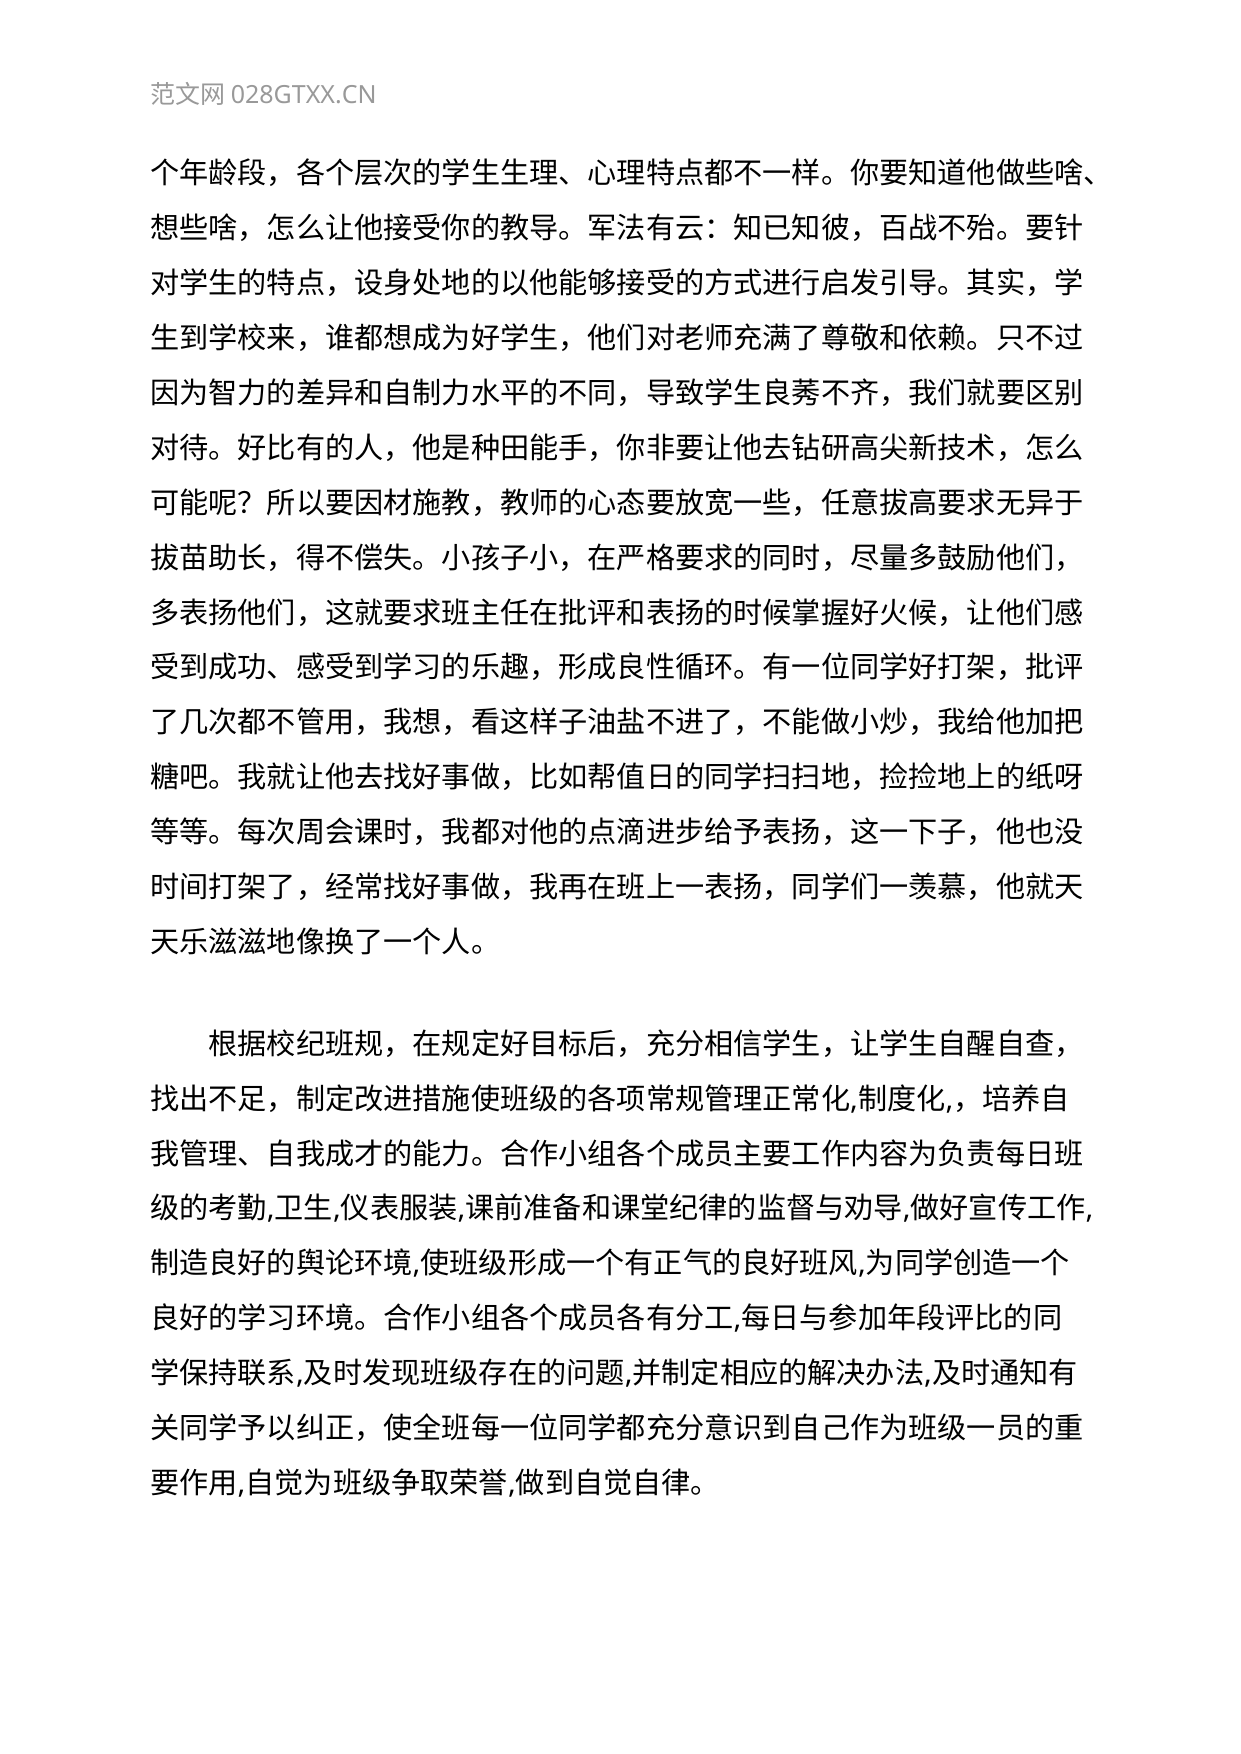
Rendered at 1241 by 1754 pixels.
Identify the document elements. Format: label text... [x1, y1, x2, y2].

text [150, 150, 1090, 961]
text 根据校纪班规，在规定好目标后，充分相信学生，让学生自醒自查，找出不足，制定改进措施使班级的各项常规管理正常化,制度化,，培养自我管理、自我成才的能力。合作小组各个成员主要工作内容为负责每日班级的考勤,卫生,仪表服装,课前准备和课堂纪律的监督与劝导,做好宣传工作,制造良好的舆论环境,使班级形成一个有正气的良好班风,为同学创造一个良好的学习环境。合作小组各个成员各有分工,每日与参加年段评比的同学保持联系,及时发现班级存在的问题,并制定相应的解决办法,及时通知有关同学予以纠正，使全班每一位同学都充分意识到自己作为班级一员的重要作用,自觉为班级争取荣誉,做到自觉自律。 [150, 1020, 1090, 1502]
